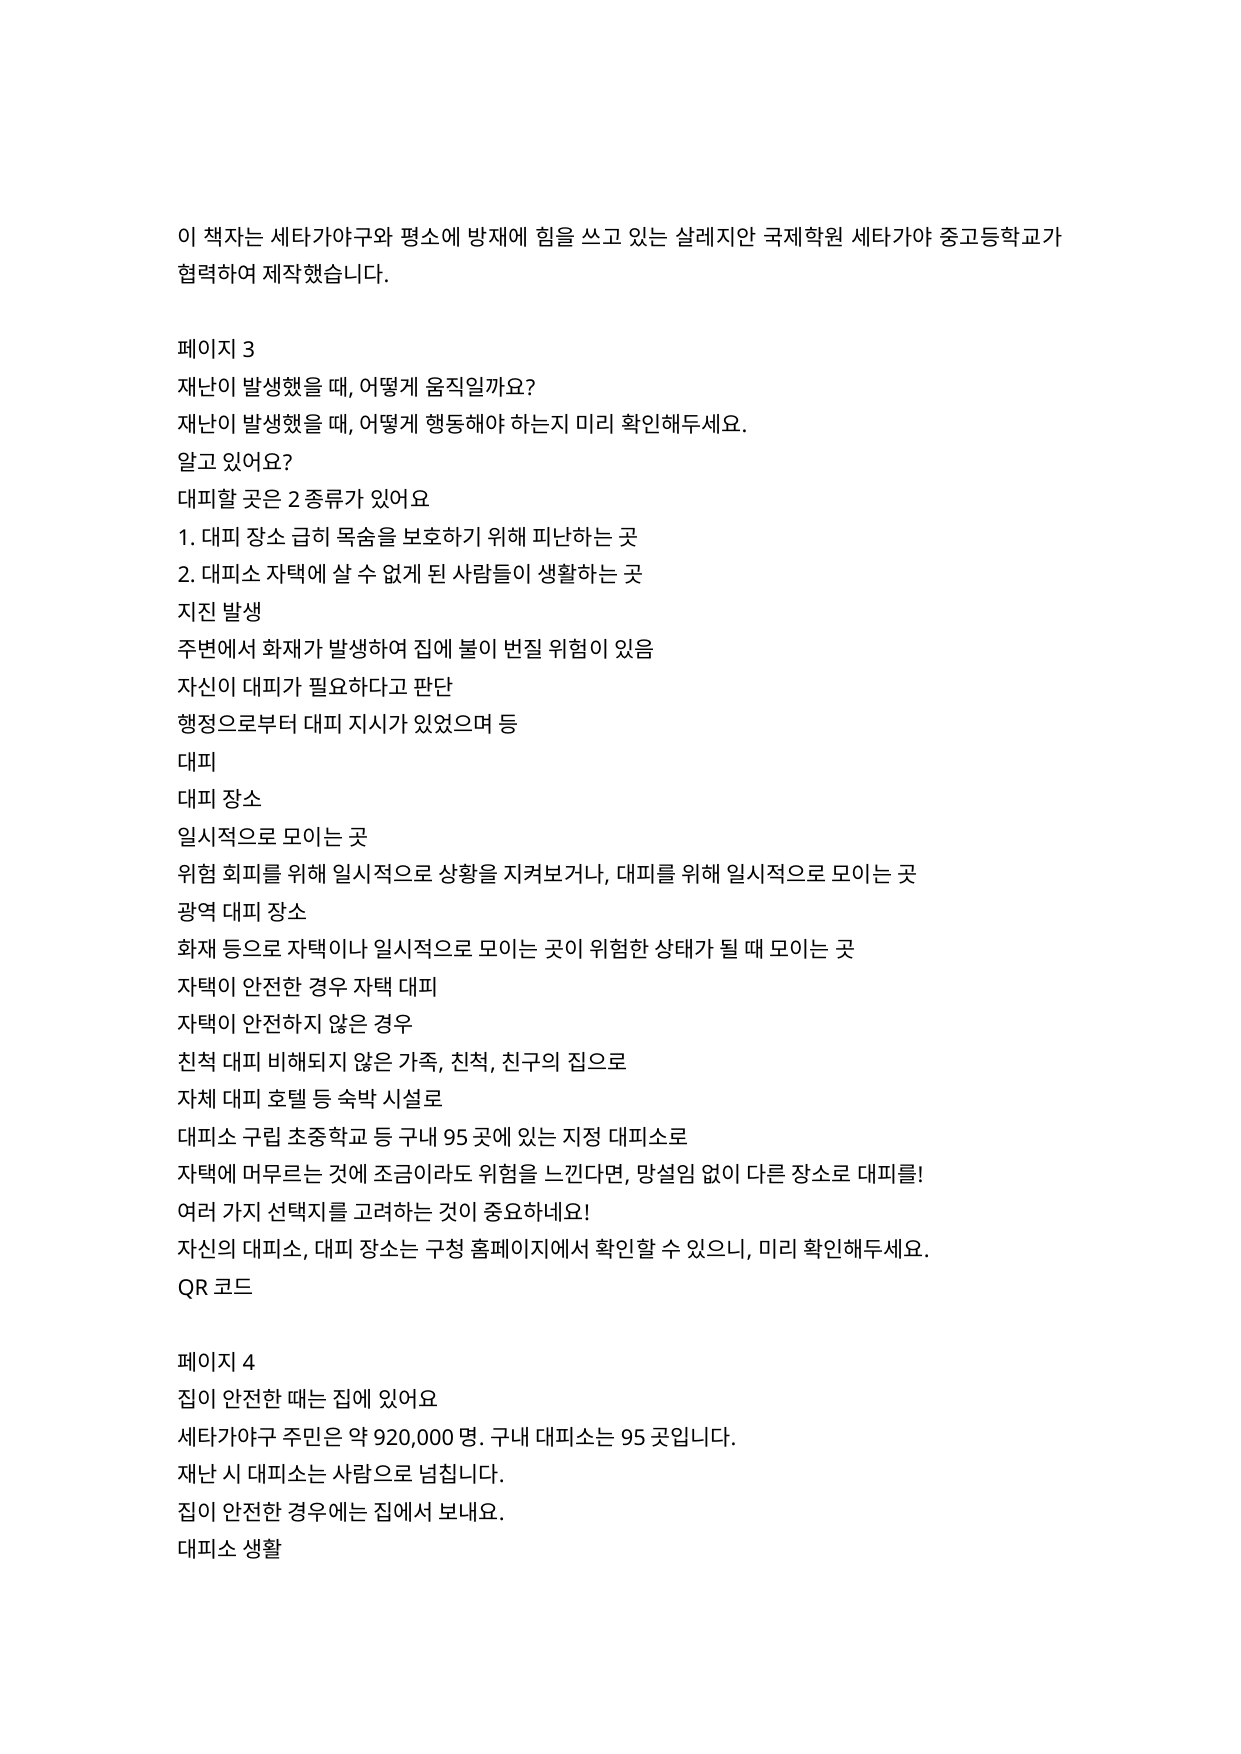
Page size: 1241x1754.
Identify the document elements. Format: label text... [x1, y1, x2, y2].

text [177, 217, 1063, 329]
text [177, 1342, 1063, 1567]
text 페이지 3 재난이 발생했을 때, 어떻게 움직일까요? 재난이 발생했을 때, 어떻게 행동해야 하는지 미리 확인해두세요. 알고 있어요? 대피할 곳은 2종류가 있어요 1. 대피 장소 급히 목숨을 보호하기 위해 피난하는 곳 2. 대피소 자택에 살 수 없게 된 사람들이 생활하는 곳 지진 발생 주변에서 화재가 발생하여 집에 불이 번질 위험이 있음 자신이 대피가 필요하다고 판단 행정으로부터 대피 지시가 있었으며 등 대피 대피 장소 일시적으로 모이는 곳 위험 회피를 위해 일시적으로 상황을 지켜보거나, 대피를 위해 일시적으로 모이는 곳 광역 대피 장소 화재 등으로 자택이나 일시적으로 모이는 곳이 위험한 상태가 될 때 모이는 곳 자택이 안전한 경우 자택 대피 자택이 안전하지 않은 경우 친척 대피 비해되지 않은 가족, 친척, 친구의 집으로 자체 대피 호텔 등 숙박 시설로 대피소 구립 초중학교 등 구내 95곳에 있는 지정 대피소로 자택에 머무르는 것에 조금이라도 위험을 느낀다면, 망설임 없이 다른 장소로 대피를! 여러 가지 선택지를 고려하는 것이 중요하네요! 자신의 대피소, 대피 장소는 구청 홈페이지에서 확인할 수 있으니, 미리 확인해두세요. QR 코드 [177, 329, 1063, 1342]
